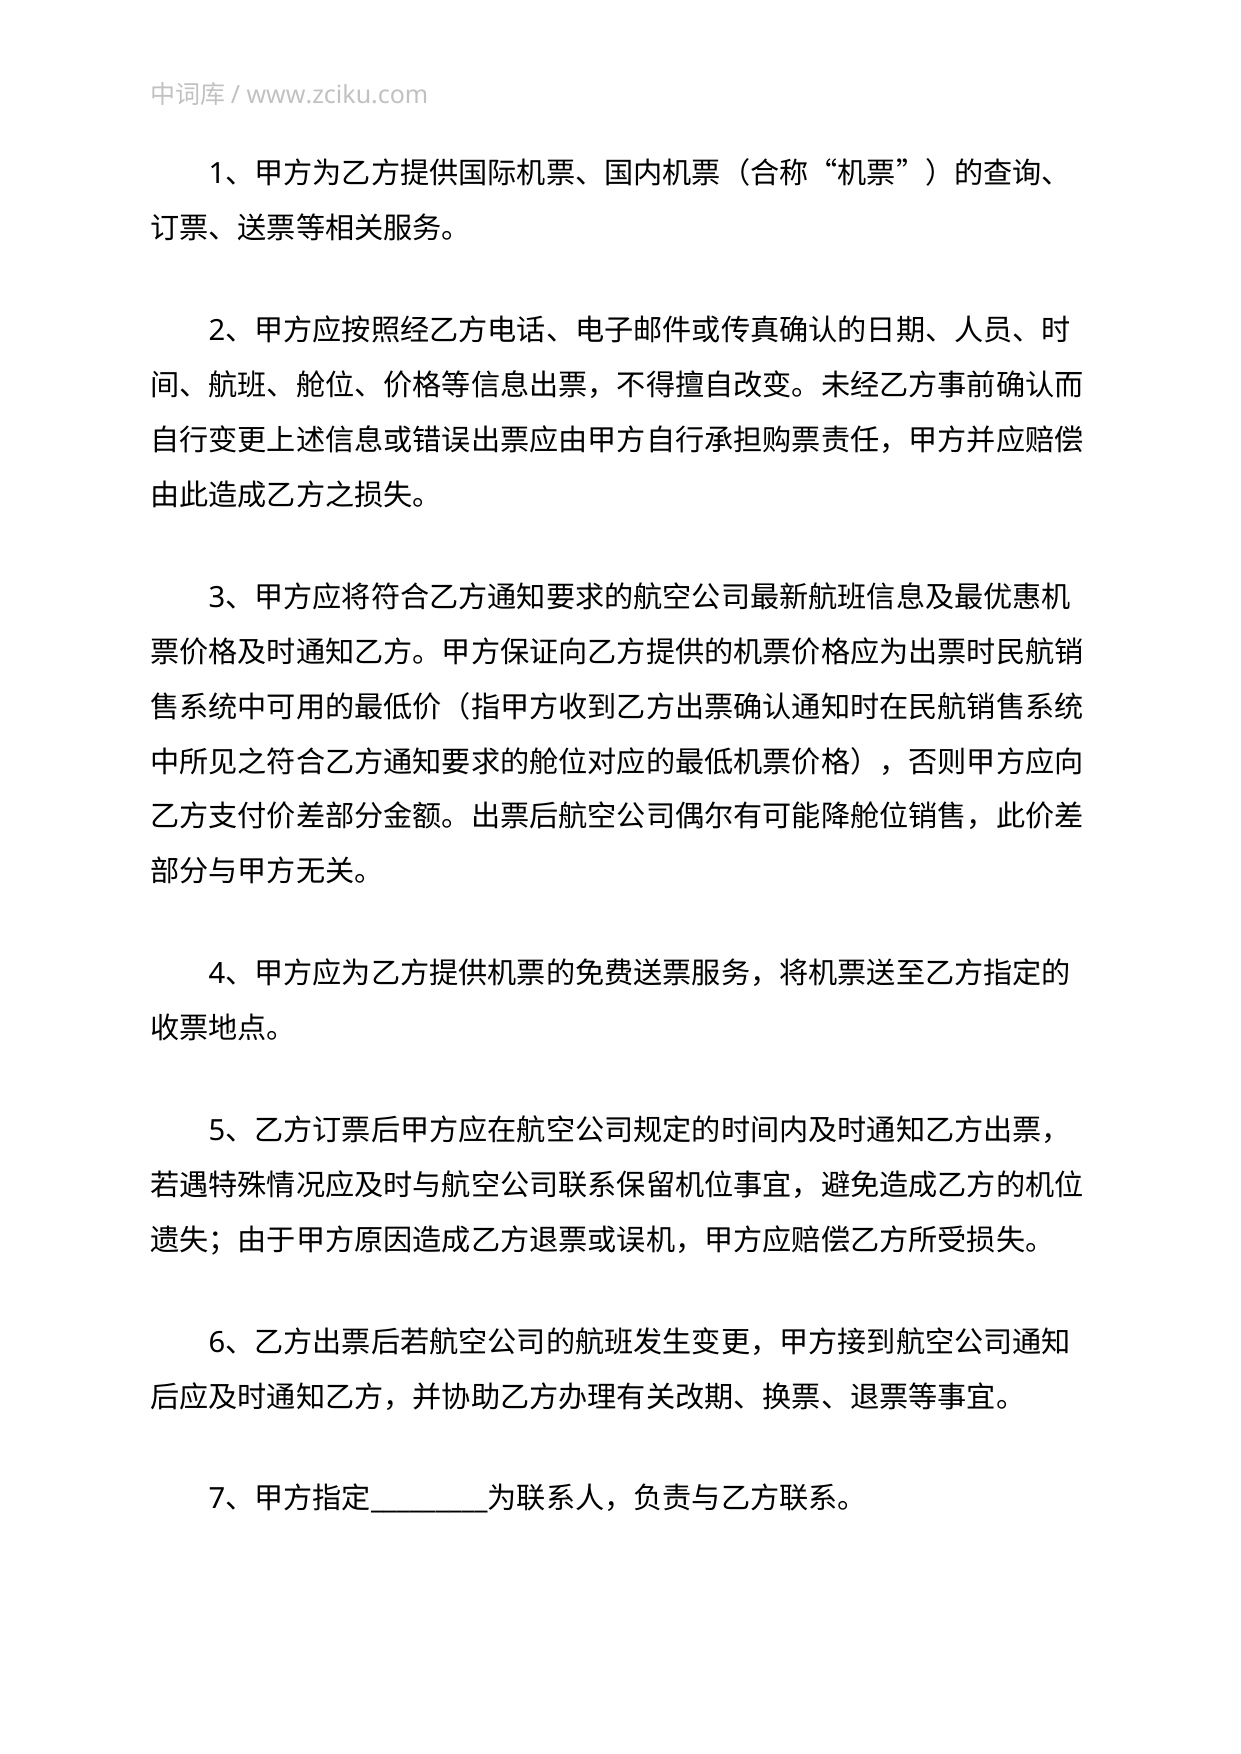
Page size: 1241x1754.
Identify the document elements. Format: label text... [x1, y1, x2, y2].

text 5、乙方订票后甲方应在航空公司规定的时间内及时通知乙方出票，若遇特殊情况应及时与航空公司联系保留机位事宜，避免造成乙方的机位遗失；由于甲方原因造成乙方退票或误机，甲方应赔偿乙方所受损失。 [150, 1106, 1090, 1259]
text 6、乙方出票后若航空公司的航班发生变更，甲方接到航空公司通知后应及时通知乙方，并协助乙方办理有关改期、换票、退票等事宜。 [150, 1318, 1090, 1415]
text 1、甲方为乙方提供国际机票、国内机票（合称“机票”）的查询、订票、送票等相关服务。 [150, 150, 1090, 247]
text 4、甲方应为乙方提供机票的免费送票服务，将机票送至乙方指定的收票地点。 [150, 950, 1090, 1047]
text 7、甲方指定_________为联系人，负责与乙方联系。 [150, 1475, 1090, 1517]
text 3、甲方应将符合乙方通知要求的航空公司最新航班信息及最优惠机票价格及时通知乙方。甲方保证向乙方提供的机票价格应为出票时民航销售系统中可用的最低价（指甲方收到乙方出票确认通知时在民航销售系统中所见之符合乙方通知要求的舱位对应的最低机票价格），否则甲方应向乙方支付价差部分金额。出票后航空公司偶尔有可能降舱位销售，此价差部分与甲方无关。 [150, 573, 1090, 890]
text 2、甲方应按照经乙方电话、电子邮件或传真确认的日期、人员、时间、航班、舱位、价格等信息出票，不得擅自改变。未经乙方事前确认而自行变更上述信息或错误出票应由甲方自行承担购票责任，甲方并应赔偿由此造成乙方之损失。 [150, 307, 1090, 514]
